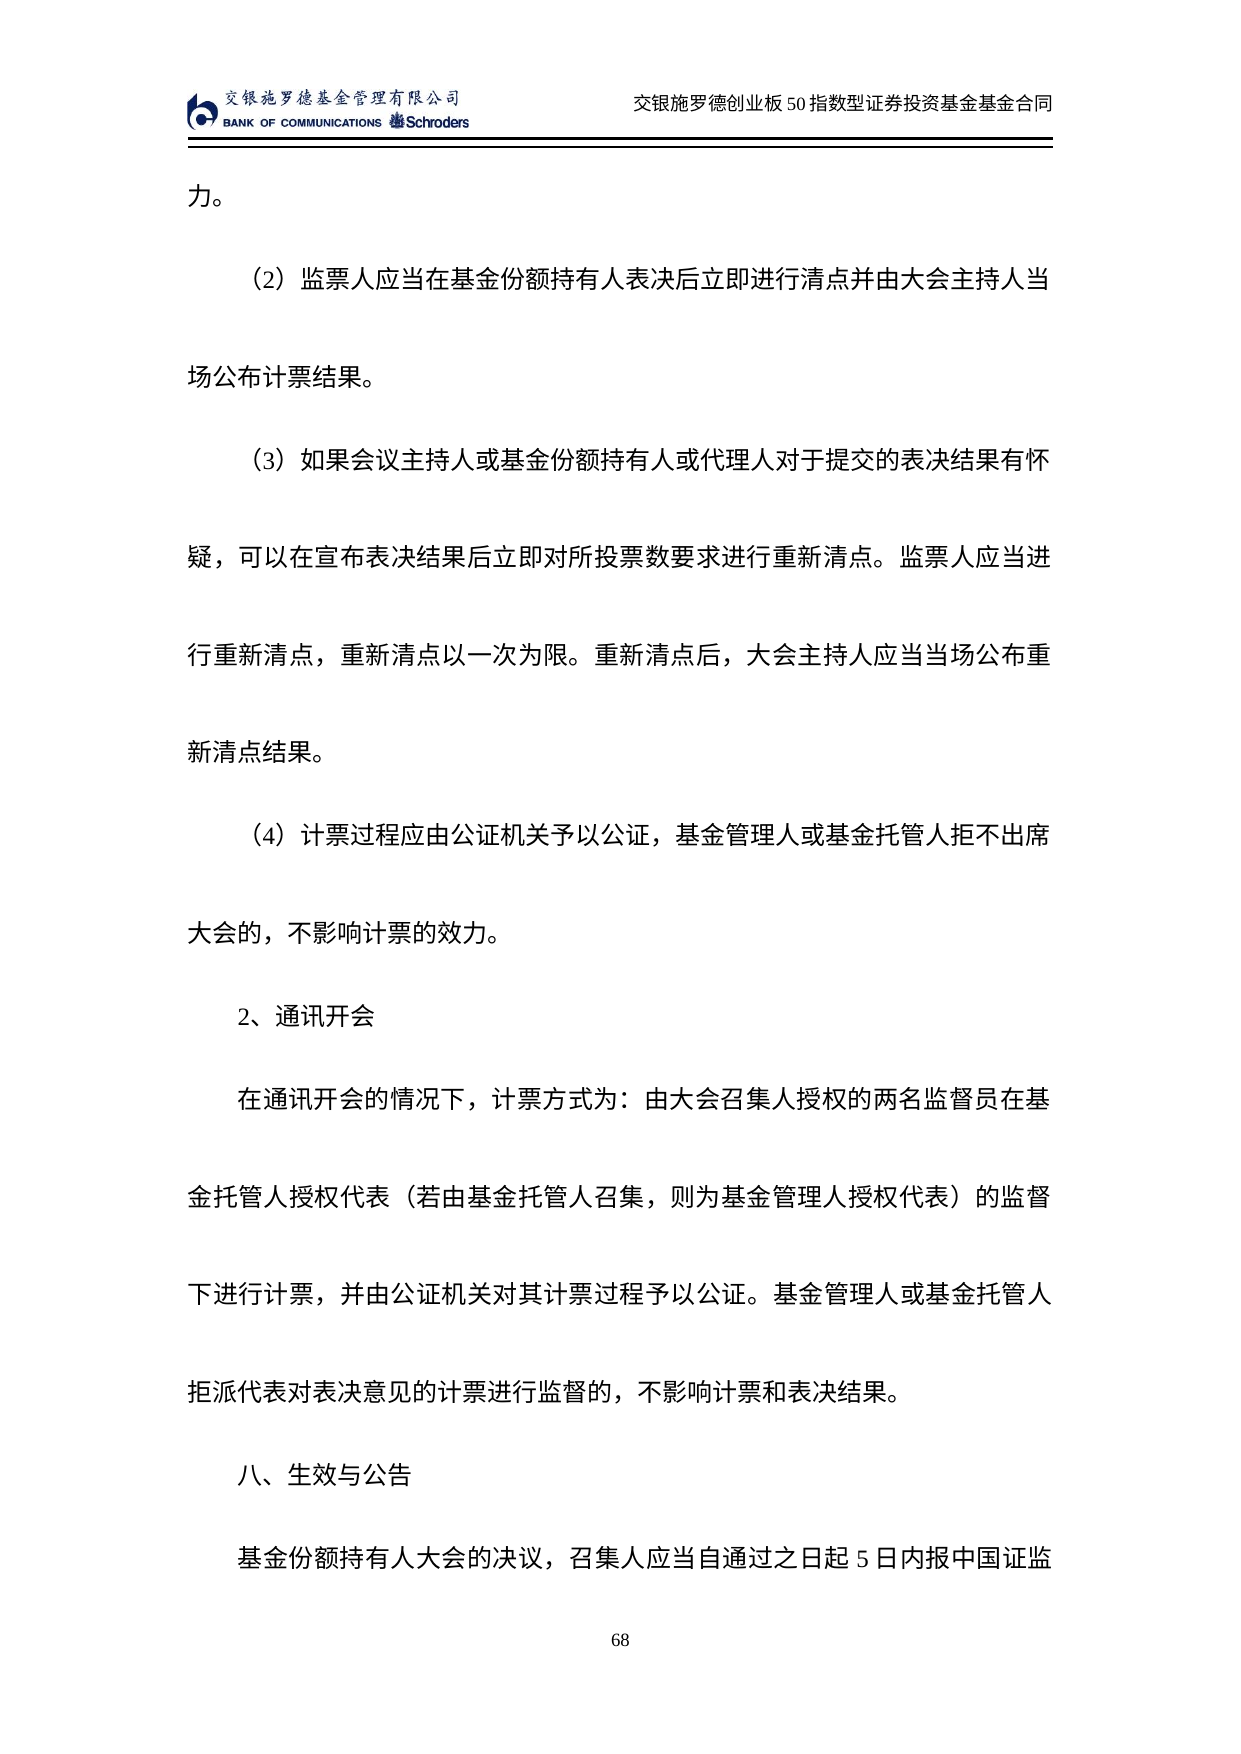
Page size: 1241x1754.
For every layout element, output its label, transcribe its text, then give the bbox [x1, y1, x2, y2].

text 八、生效与公告 [187, 1441, 1053, 1506]
text （2）监票人应当在基金份额持有人表决后立即进行清点并由大会主持人当场公布计票结果。 [187, 245, 1053, 408]
text 在通讯开会的情况下，计票方式为：由大会召集人授权的两名监督员在基金托管人授权代表（若由基金托管人召集，则为基金管理人授权代表）的监督下进行计票，并由公证机关对其计票过程予以公证。基金管理人或基金托管人拒派代表对表决意见的计票进行监督的，不影响计票和表决结果。 [187, 1065, 1053, 1423]
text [187, 1524, 1053, 1589]
text （4）计票过程应由公证机关予以公证，基金管理人或基金托管人拒不出席大会的，不影响计票的效力。 [187, 801, 1053, 964]
picture [187, 89, 469, 130]
text 2、通讯开会 [187, 982, 1053, 1047]
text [187, 162, 1053, 227]
text （3）如果会议主持人或基金份额持有人或代理人对于提交的表决结果有怀疑，可以在宣布表决结果后立即对所投票数要求进行重新清点。监票人应当进行重新清点，重新清点以一次为限。重新清点后，大会主持人应当当场公布重新清点结果。 [187, 426, 1053, 783]
